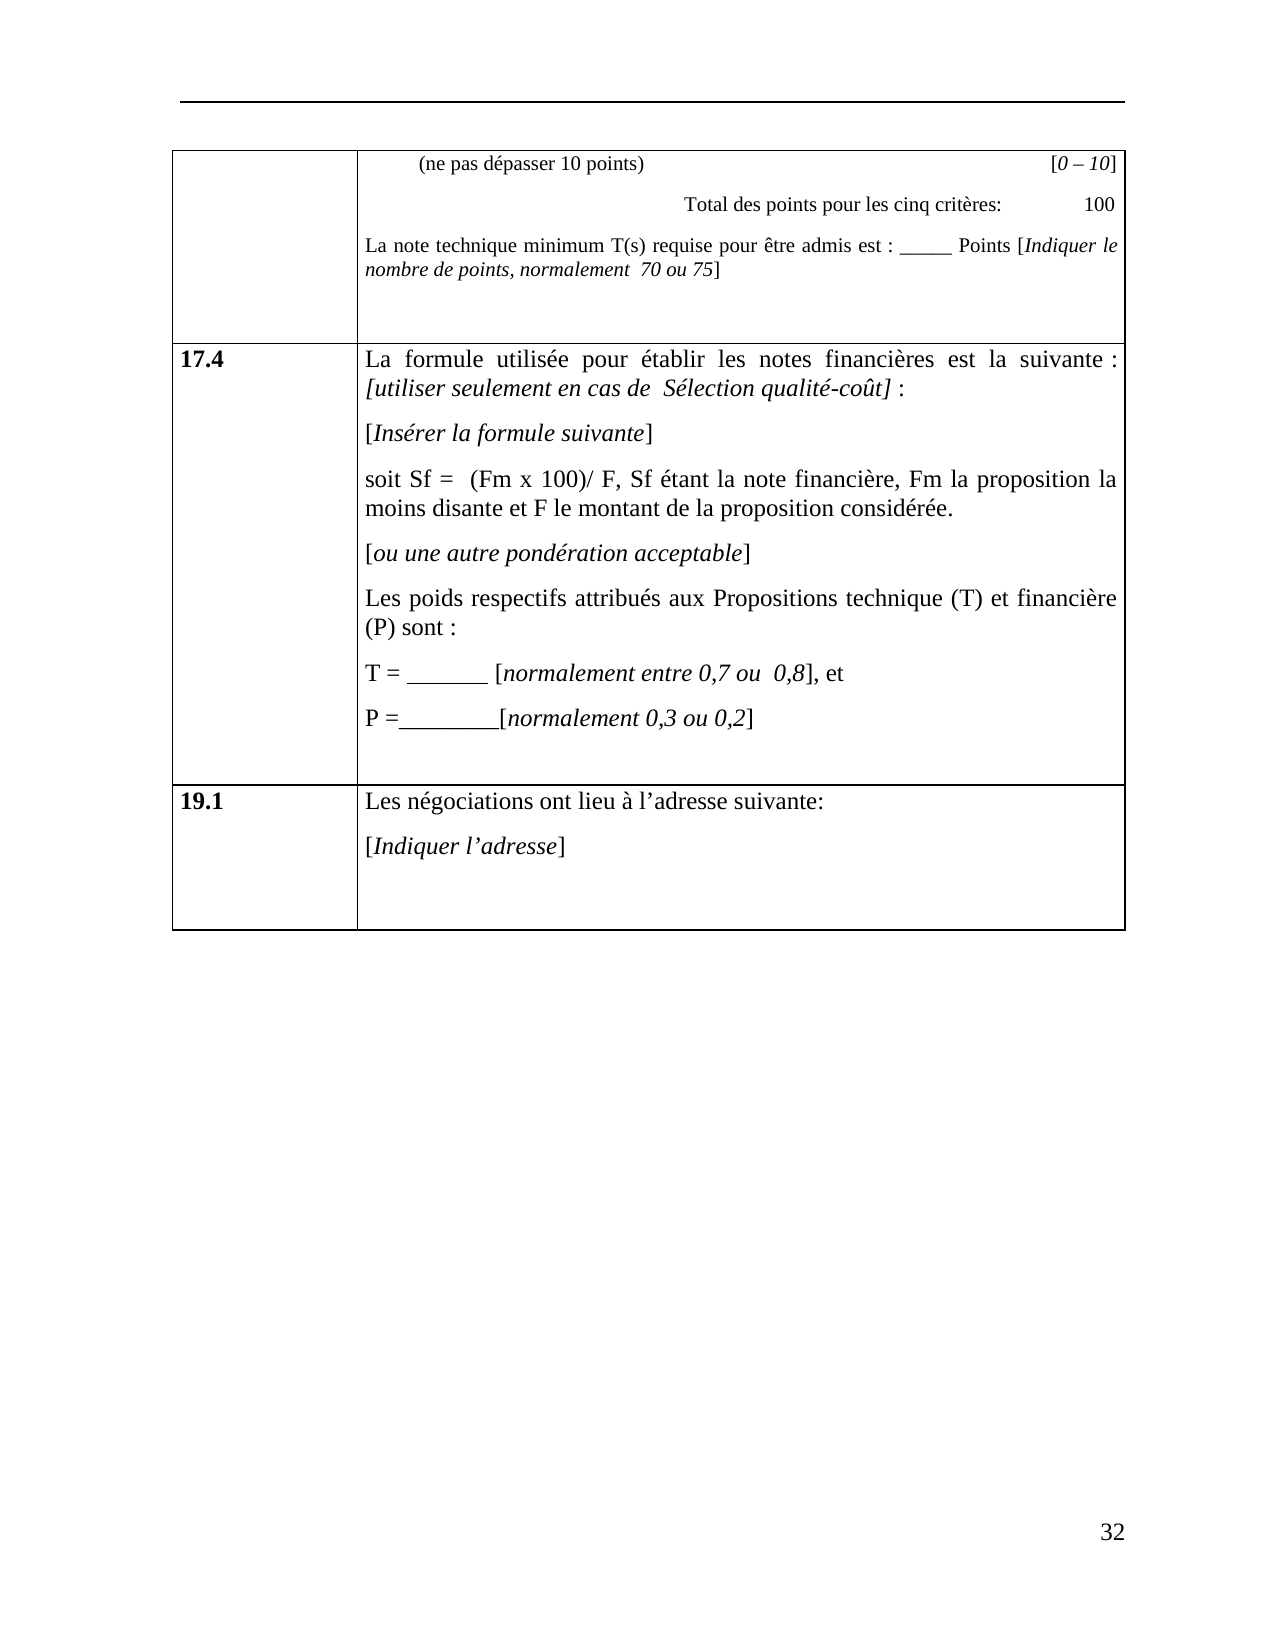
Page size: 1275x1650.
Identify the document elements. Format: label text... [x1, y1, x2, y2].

table_cell La formule utilisée pour établir les notes financières est la suivante : [utiliser seulement en cas de Sélection qualité-coût] : [Insérer la formule suivante] soit Sf = (Fm x 100)/ F, Sf étant la note financière, Fm la proposition la moins disante et F le montant de la proposition considérée. [ou une autre pondération acceptable] Les poids respectifs attribués aux Propositions technique (T) et financière (P) sont : T = [normalement entre 0,7 ou 0,8], et P =________[normalement 0,3 ou 0,2] [358, 344, 1124, 784]
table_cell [358, 151, 1124, 343]
table_cell Les négociations ont lieu à l’adresse suivante: [Indiquer l’adresse] [358, 786, 1124, 929]
table_cell 17.4 [173, 344, 357, 784]
table_cell [173, 151, 357, 343]
table_cell 19.1 [173, 786, 357, 929]
